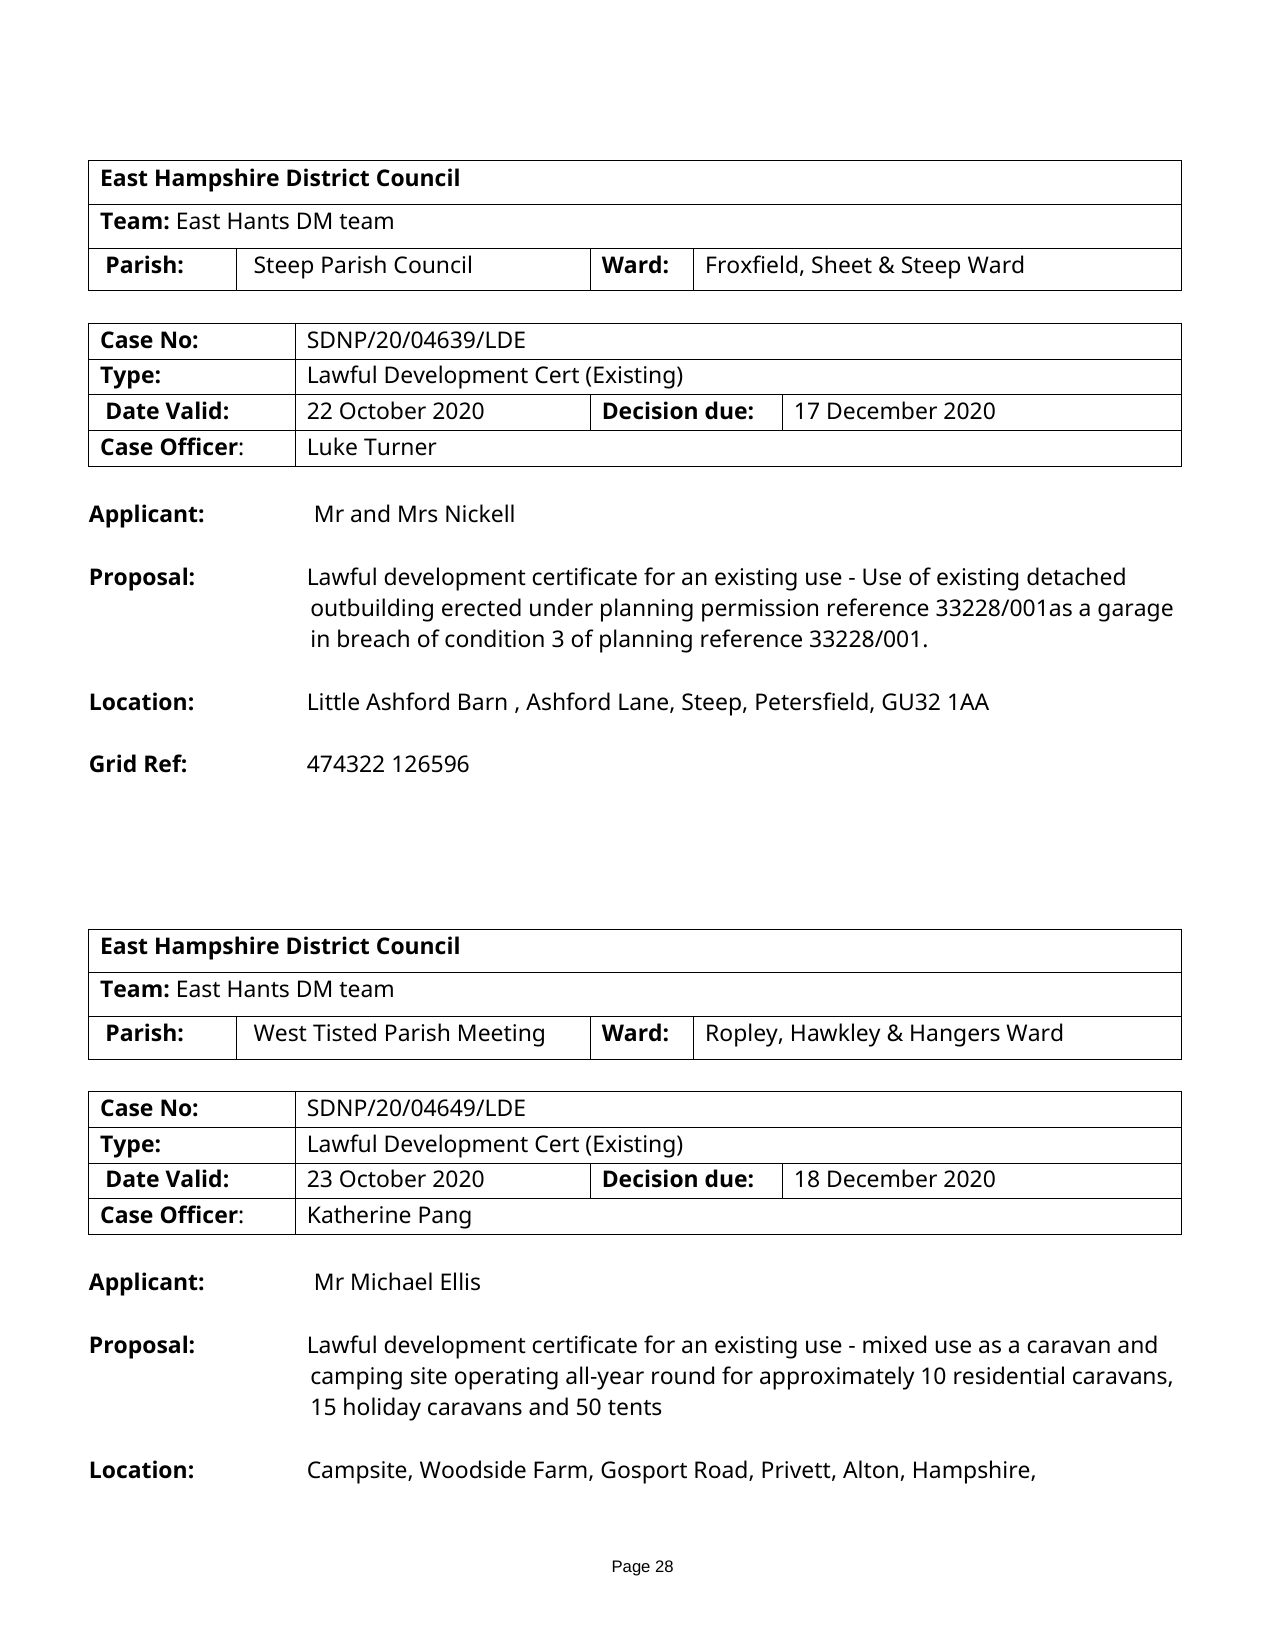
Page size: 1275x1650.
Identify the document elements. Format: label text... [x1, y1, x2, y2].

text Location: Little Ashford Barn , Ashford Lane, Steep, Petersfield, GU32 1AA [89, 686, 1196, 717]
table_cell Case Officer: [89, 1199, 295, 1234]
table_cell Ward: [591, 1017, 693, 1058]
table_header SDNP/20/04639/LDE [296, 324, 1181, 358]
table_cell 22 October 2020 [296, 395, 590, 430]
table_cell Date Valid: [89, 395, 295, 430]
text Proposal: Lawful development certificate for an existing use - Use of existing detached outbuilding erected under planning permission reference 33228/001as a garage in breach of condition 3 of planning reference 33228/001. [89, 561, 1196, 654]
text Applicant: Mr and Mrs Nickell [89, 498, 1196, 529]
table_header SDNP/20/04649/LDE [296, 1092, 1181, 1127]
table_cell Date Valid: [89, 1164, 295, 1198]
table_cell Parish: [89, 1017, 236, 1058]
table_header East Hampshire District Council [89, 930, 1181, 972]
table_cell Decision due: [591, 395, 782, 430]
table_cell Froxfield, Sheet & Steep Ward [694, 249, 1181, 290]
table_cell 23 October 2020 [296, 1164, 590, 1198]
table_cell Ropley, Hawkley & Hangers Ward [694, 1017, 1181, 1058]
table_header East Hampshire District Council [89, 161, 1181, 204]
table_header Case No: [89, 1092, 295, 1127]
table_cell 17 December 2020 [783, 395, 1181, 430]
table_cell Decision due: [591, 1164, 782, 1198]
table_header Case No: [89, 324, 295, 358]
table_cell Lawful Development Cert (Existing) [296, 360, 1181, 394]
table_cell Type: [89, 360, 295, 394]
table_cell Katherine Pang [296, 1199, 1181, 1234]
text Proposal: Lawful development certificate for an existing use - mixed use as a caravan and camping site operating all-year round for approximately 10 residential caravans, 15 holiday caravans and 50 tents [89, 1329, 1196, 1423]
table_cell Lawful Development Cert (Existing) [296, 1128, 1181, 1162]
table_cell Luke Turner [296, 431, 1181, 466]
table_cell Ward: [591, 249, 693, 290]
table_cell West Tisted Parish Meeting [237, 1017, 590, 1058]
table_cell Steep Parish Council [237, 249, 590, 290]
table_cell Case Officer: [89, 431, 295, 466]
text Grid Ref: 474322 126596 [89, 748, 1196, 779]
table_cell Parish: [89, 249, 236, 290]
table_cell 18 December 2020 [783, 1164, 1181, 1198]
text Location: Campsite, Woodside Farm, Gosport Road, Privett, Alton, Hampshire, [89, 1454, 1196, 1485]
table_cell Team: East Hants DM team [89, 205, 1181, 247]
table_cell Team: East Hants DM team [89, 973, 1181, 1016]
table_cell Type: [89, 1128, 295, 1162]
text Applicant: Mr Michael Ellis [89, 1266, 1196, 1298]
